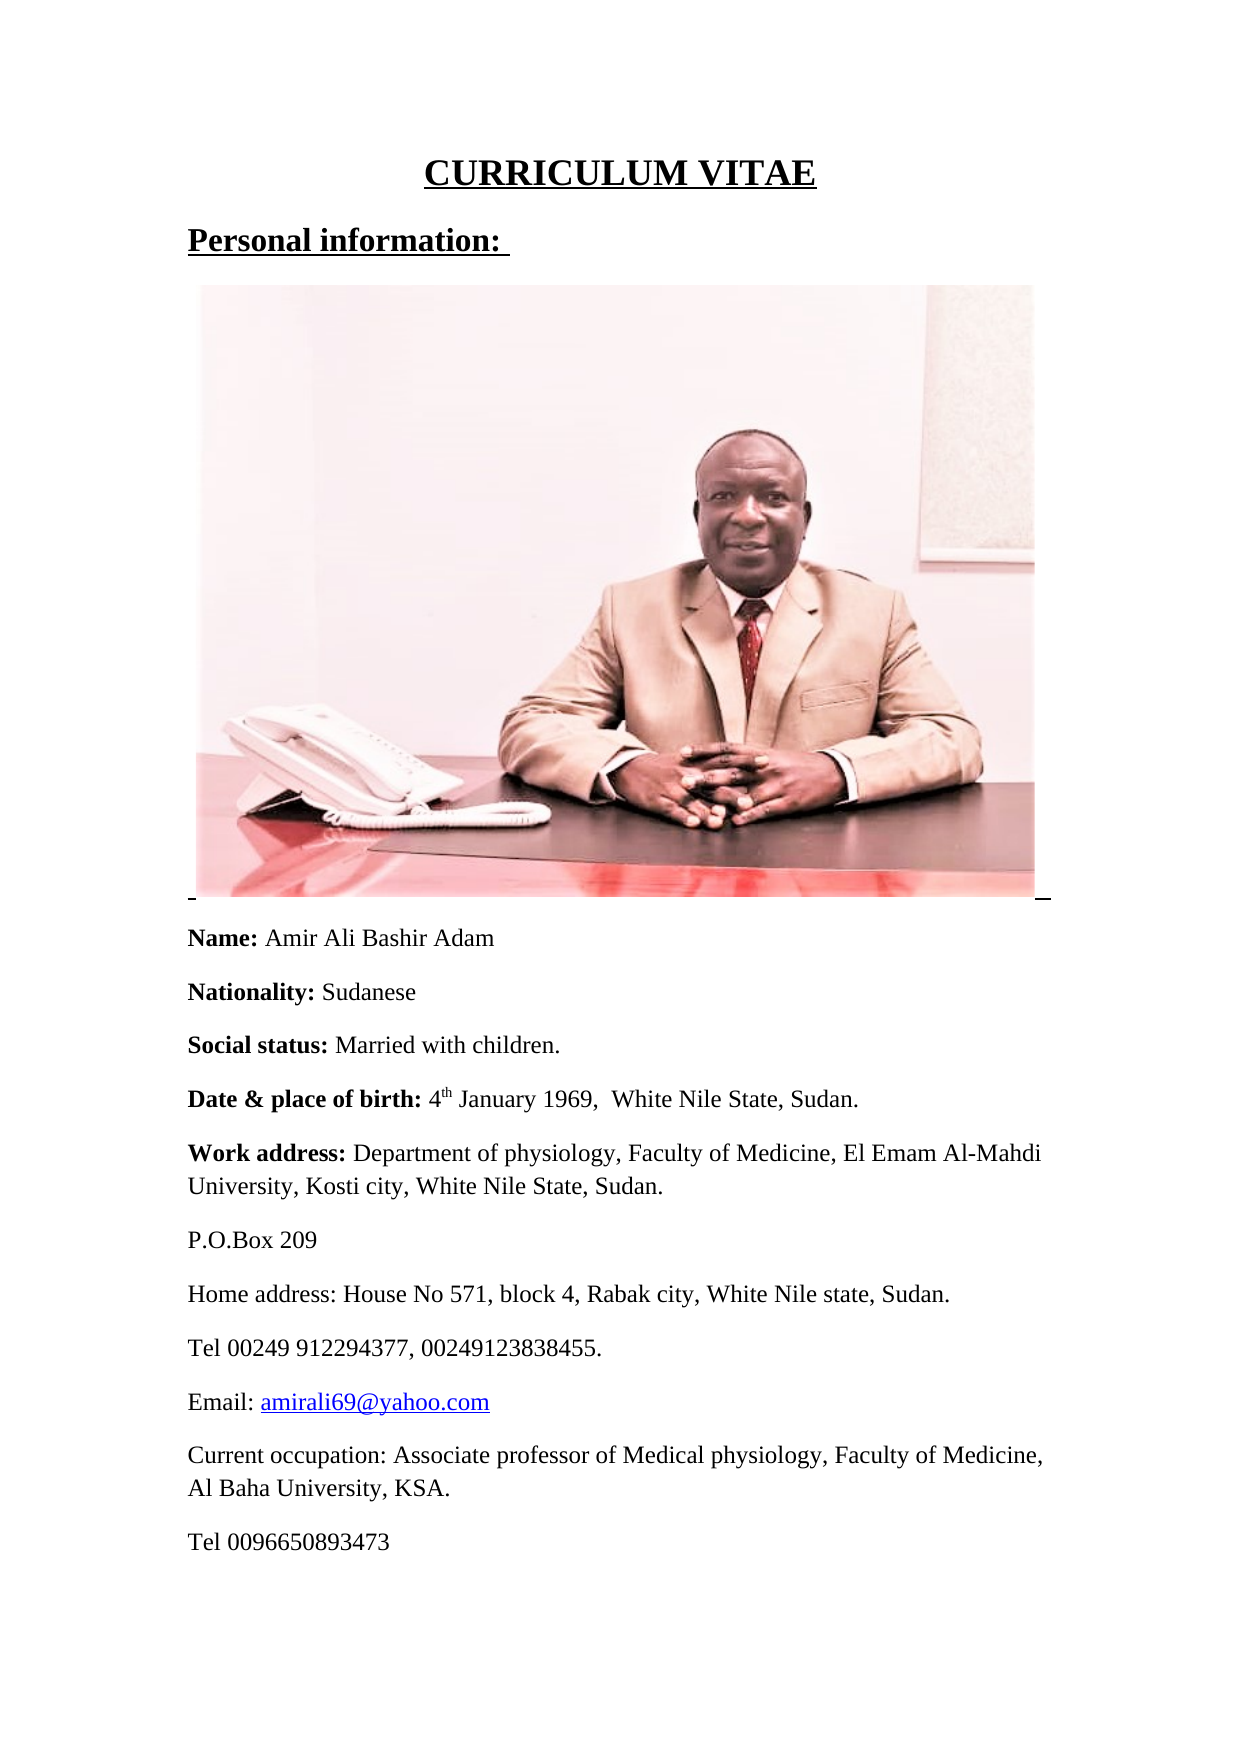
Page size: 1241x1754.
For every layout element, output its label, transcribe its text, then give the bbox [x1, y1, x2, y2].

text Personal information: [187, 220, 1053, 259]
text Home address: House No 571, block 4, Rabak city, White Nile state, Sudan. [187, 1279, 1053, 1308]
text Current occupation: Associate professor of Medical physiology, Faculty of Medicine, Al Baha University, KSA. [187, 1440, 1053, 1502]
text Work address: Department of physiology, Faculty of Medicine, El Emam Al-Mahdi University, Kosti city, White Nile State, Sudan. [187, 1138, 1053, 1200]
text Name: Amir Ali Bashir Adam [187, 923, 1053, 951]
text Email: amirali69@yahoo.com [187, 1387, 1053, 1415]
text Tel 00249 912294377, 00249123838455. [187, 1333, 1053, 1361]
text Date & place of birth: 4th January 1969, White Nile State, Sudan. [187, 1084, 1053, 1113]
text Social status: Married with children. [187, 1030, 1053, 1059]
picture [195, 285, 1035, 897]
text Tel 0096650893473 [187, 1527, 1053, 1556]
text Nationality: Sudanese [187, 977, 1053, 1005]
text CURRICULUM VITAE [187, 150, 1053, 193]
text P.O.Box 209 [187, 1225, 1053, 1254]
